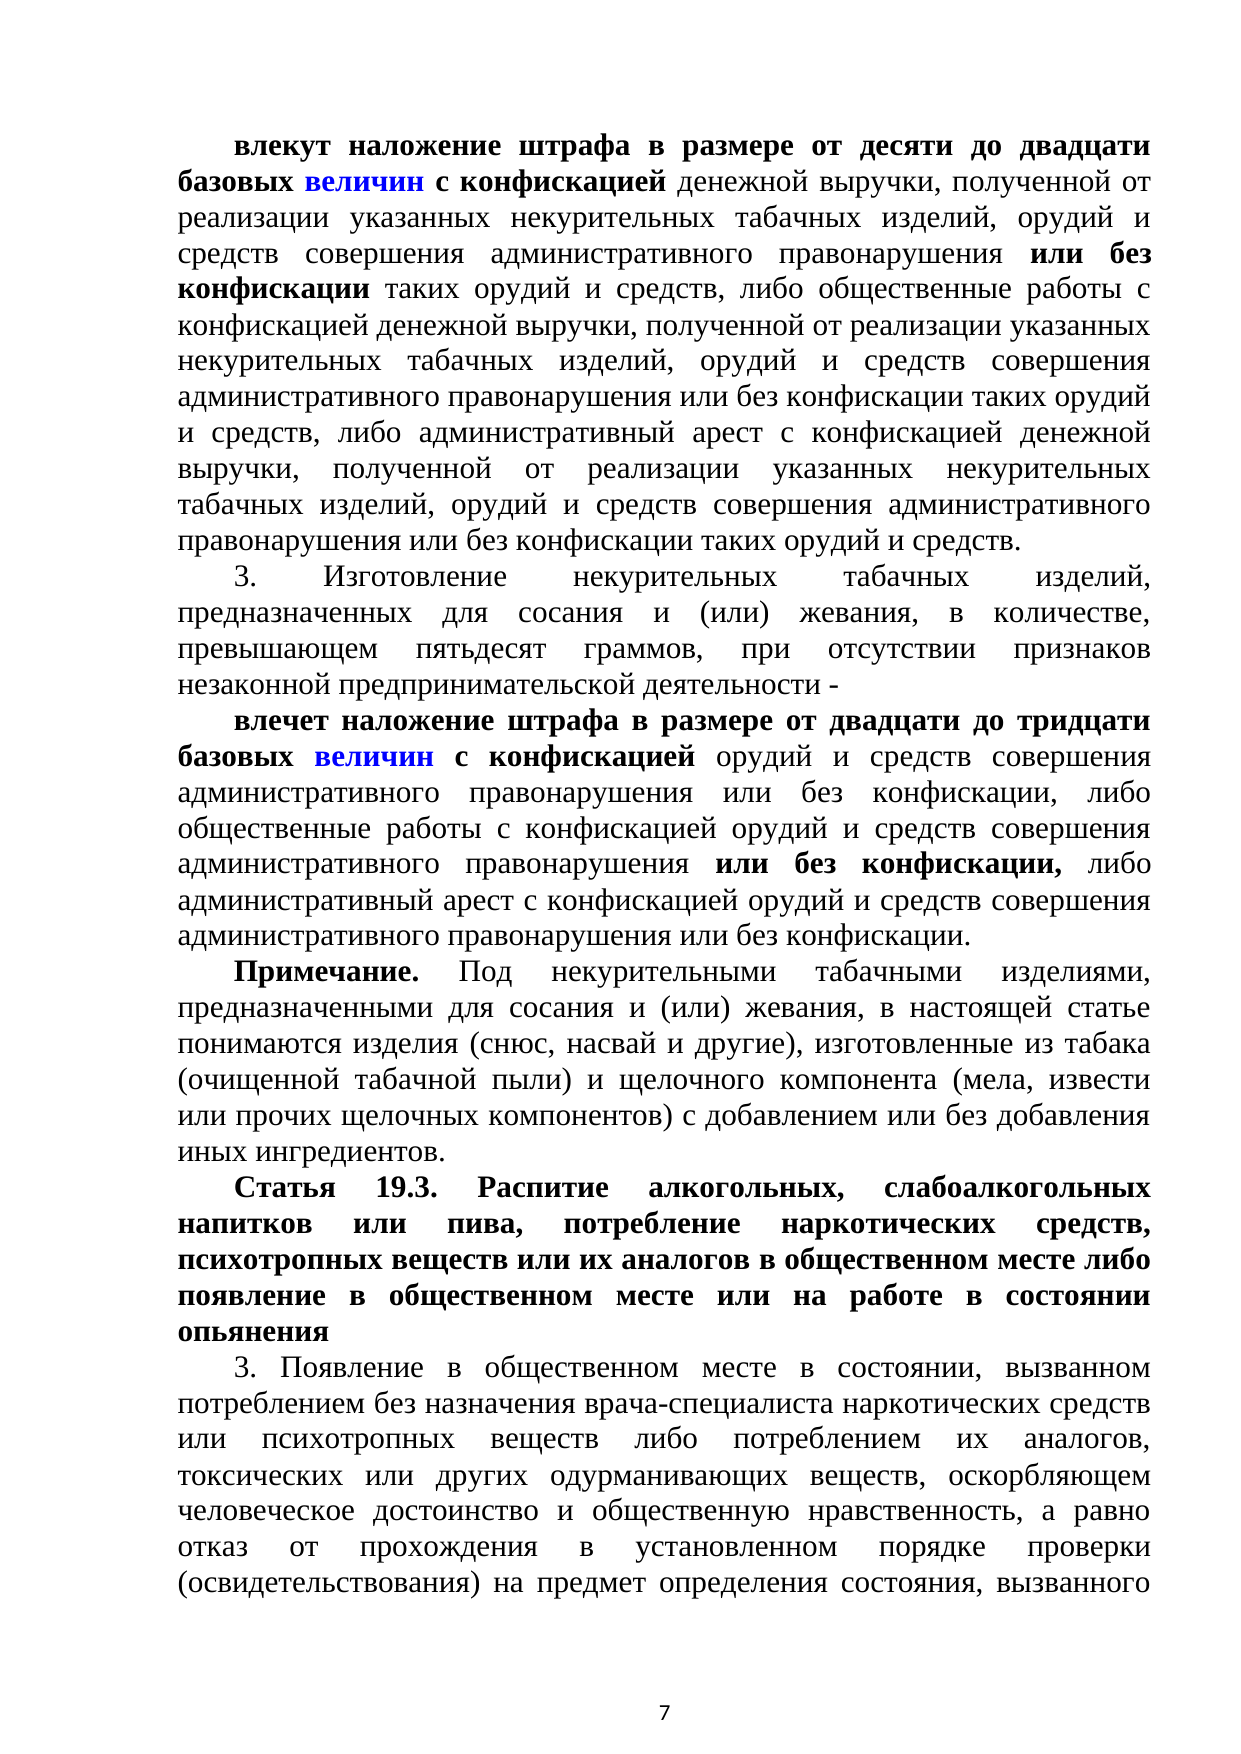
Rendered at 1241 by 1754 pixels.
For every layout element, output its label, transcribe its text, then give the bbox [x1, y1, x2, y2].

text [177, 1348, 1152, 1599]
text влекут наложение штрафа в размере от десяти до двадцати базовых величин с конфискацией денежной выручки, полученной от реализации указанных некурительных табачных изделий, орудий и средств совершения административного правонарушения или без конфискации таких орудий и средств, либо общественные работы с конфискацией денежной выручки, полученной от реализации указанных некурительных табачных изделий, орудий и средств совершения административного правонарушения или без конфискации таких орудий и средств, либо административный арест с конфискацией денежной выручки, полученной от реализации указанных некурительных табачных изделий, орудий и средств совершения административного правонарушения или без конфискации таких орудий и средств. [177, 126, 1152, 557]
text Примечание. Под некурительными табачными изделиями, предназначенными для сосания и (или) жевания, в настоящей статье понимаются изделия (снюс, насвай и другие), изготовленные из табака (очищенной табачной пыли) и щелочного компонента (мела, извести или прочих щелочных компонентов) с добавлением или без добавления иных ингредиентов. [177, 953, 1152, 1168]
text влечет наложение штрафа в размере от двадцати до тридцати базовых величин с конфискацией орудий и средств совершения административного правонарушения или без конфискации, либо общественные работы с конфискацией орудий и средств совершения административного правонарушения или без конфискации, либо административный арест с конфискацией орудий и средств совершения административного правонарушения или без конфискации. [177, 701, 1152, 953]
text Статья 19.3. Распитие алкогольных, слабоалкогольных напитков или пива, потребление наркотических средств, психотропных веществ или их аналогов в общественном месте либо появление в общественном месте или на работе в состоянии опьянения [177, 1168, 1152, 1348]
text 3. Изготовление некурительных табачных изделий, предназначенных для сосания и (или) жевания, в количестве, превышающем пятьдесят граммов, при отсутствии признаков незаконной предпринимательской деятельности - [177, 557, 1152, 701]
